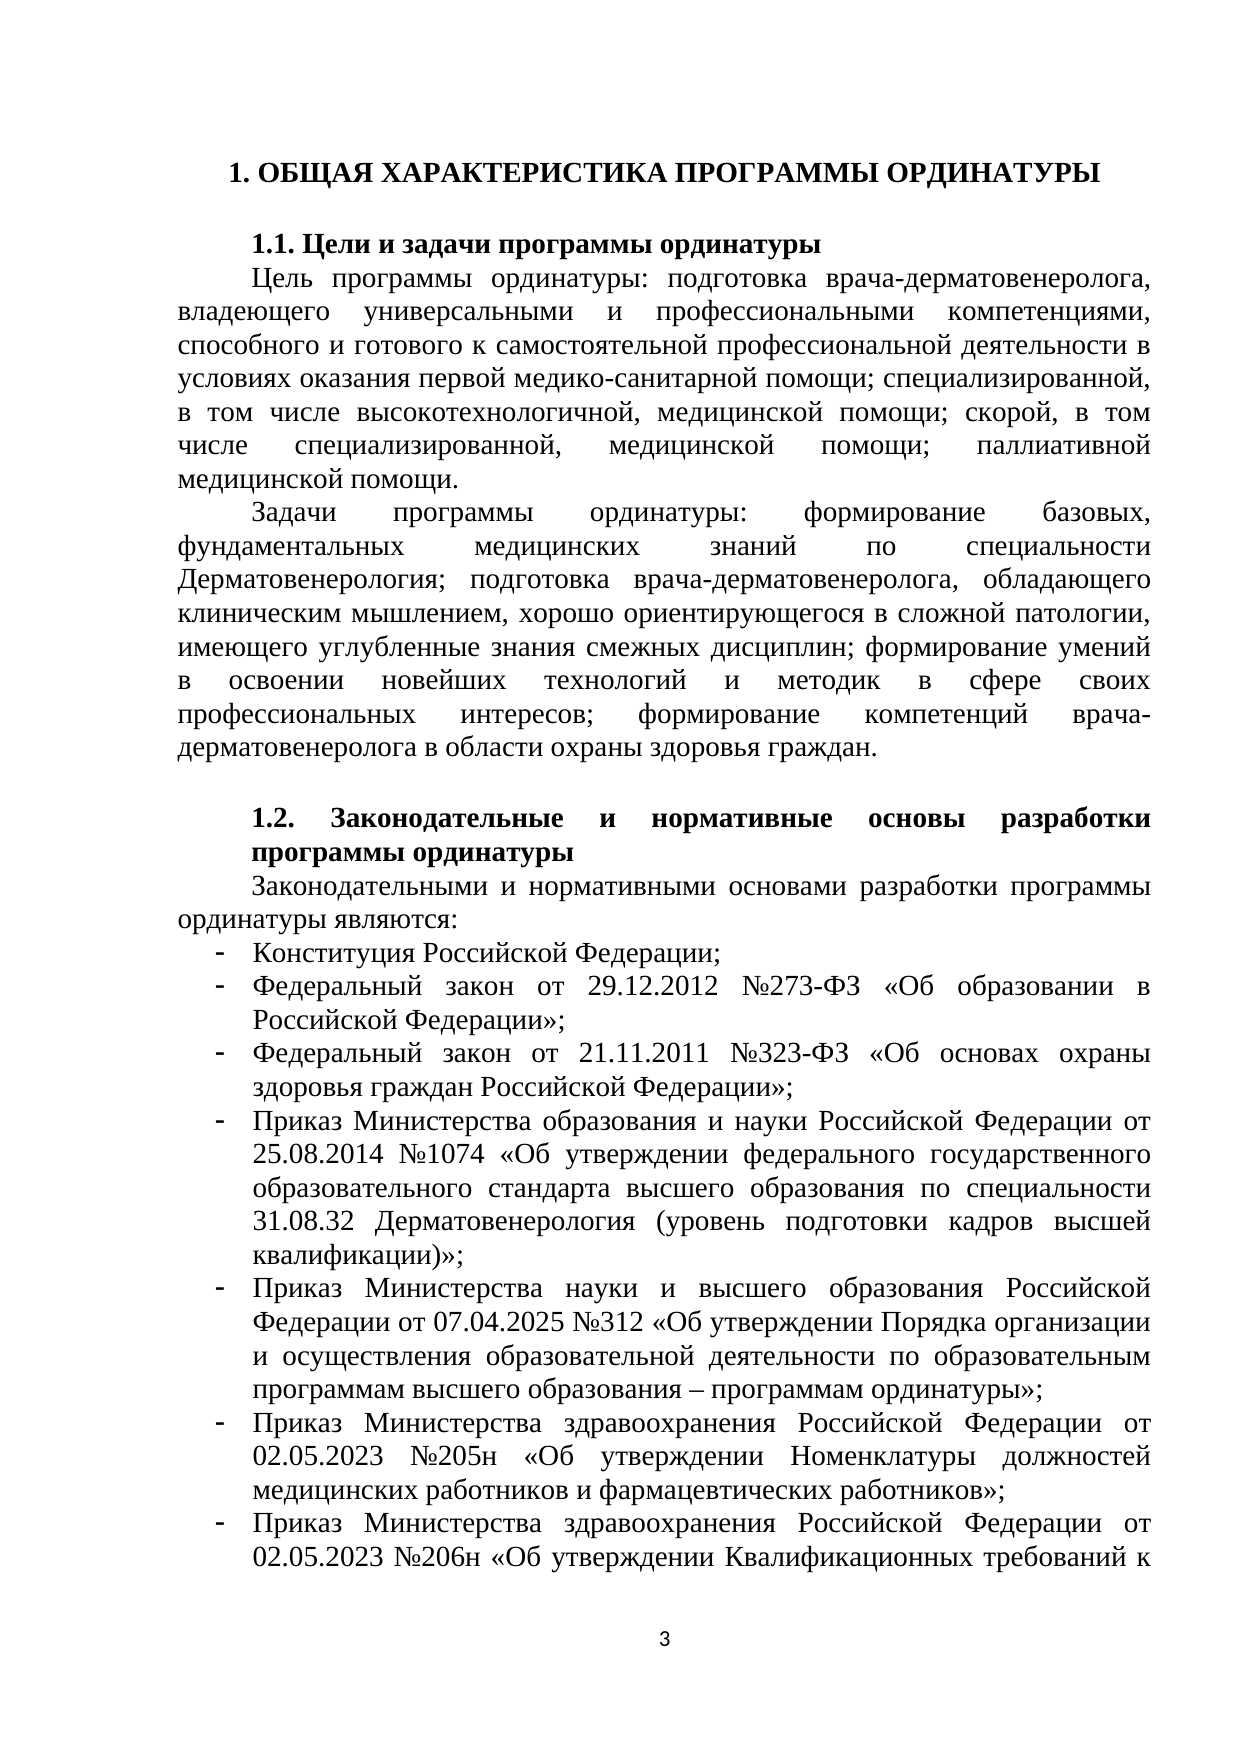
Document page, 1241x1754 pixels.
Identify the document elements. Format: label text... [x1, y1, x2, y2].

text Законодательными и нормативными основами разработки программы ординатуры являются: [177, 868, 1152, 935]
subtitle 1.1. Цели и задачи программы ординатуры [177, 226, 1152, 260]
text Цель программы ординатуры: подготовка врача-дерматовенеролога, владеющего универсальными и профессиональными компетенциями, способного и готового к самостоятельной профессиональной деятельности в условиях оказания первой медико-санитарной помощи; специализированной, в том числе высокотехнологичной, медицинской помощи; скорой, в том числе специализированной, медицинской помощи; паллиативной медицинской помощи. [177, 260, 1152, 494]
list Конституция Российской Федерации; [215, 935, 1152, 968]
list Федеральный закон от 21.11.2011 №323-ФЗ «Об основах охраны здоровья граждан Российской Федерации»; [215, 1036, 1152, 1103]
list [215, 1506, 1152, 1573]
text Задачи программы ординатуры: формирование базовых, фундаментальных медицинских знаний по специальности Дерматовенерология; подготовка врача-дерматовенеролога, обладающего клиническим мышлением, хорошо ориентирующегося в сложной патологии, имеющего углубленные знания смежных дисциплин; формирование умений в освоении новейших технологий и методик в сфере своих профессиональных интересов; формирование компетенций врача-дерматовенеролога в области охраны здоровья граждан. [177, 494, 1152, 763]
list Приказ Министерства здравоохранения Российской Федерации от 02.05.2023 №205н «Об утверждении Номенклатуры должностей медицинских работников и фармацевтических работников»; [215, 1405, 1152, 1506]
list Приказ Министерства образования и науки Российской Федерации от 25.08.2014 №1074 «Об утверждении федерального государственного образовательного стандарта высшего образования по специальности 31.08.32 Дерматовенерология (уровень подготовки кадров высшей квалификации)»; [215, 1103, 1152, 1271]
list Федеральный закон от 29.12.2012 №273-ФЗ «Об образовании в Российской Федерации»; [215, 968, 1152, 1036]
list Приказ Министерства науки и высшего образования Российской Федерации от 07.04.2025 №312 «Об утверждении Порядка организации и осуществления образовательной деятельности по образовательным программам высшего образования – программам ординатуры»; [215, 1271, 1152, 1405]
subtitle 1.2. Законодательные и нормативные основы разработки программы ординатуры [251, 801, 1152, 868]
subtitle 1. ОБЩАЯ ХАРАКТЕРИСТИКА ПРОГРАММЫ ОРДИНАТУРЫ [177, 155, 1152, 188]
